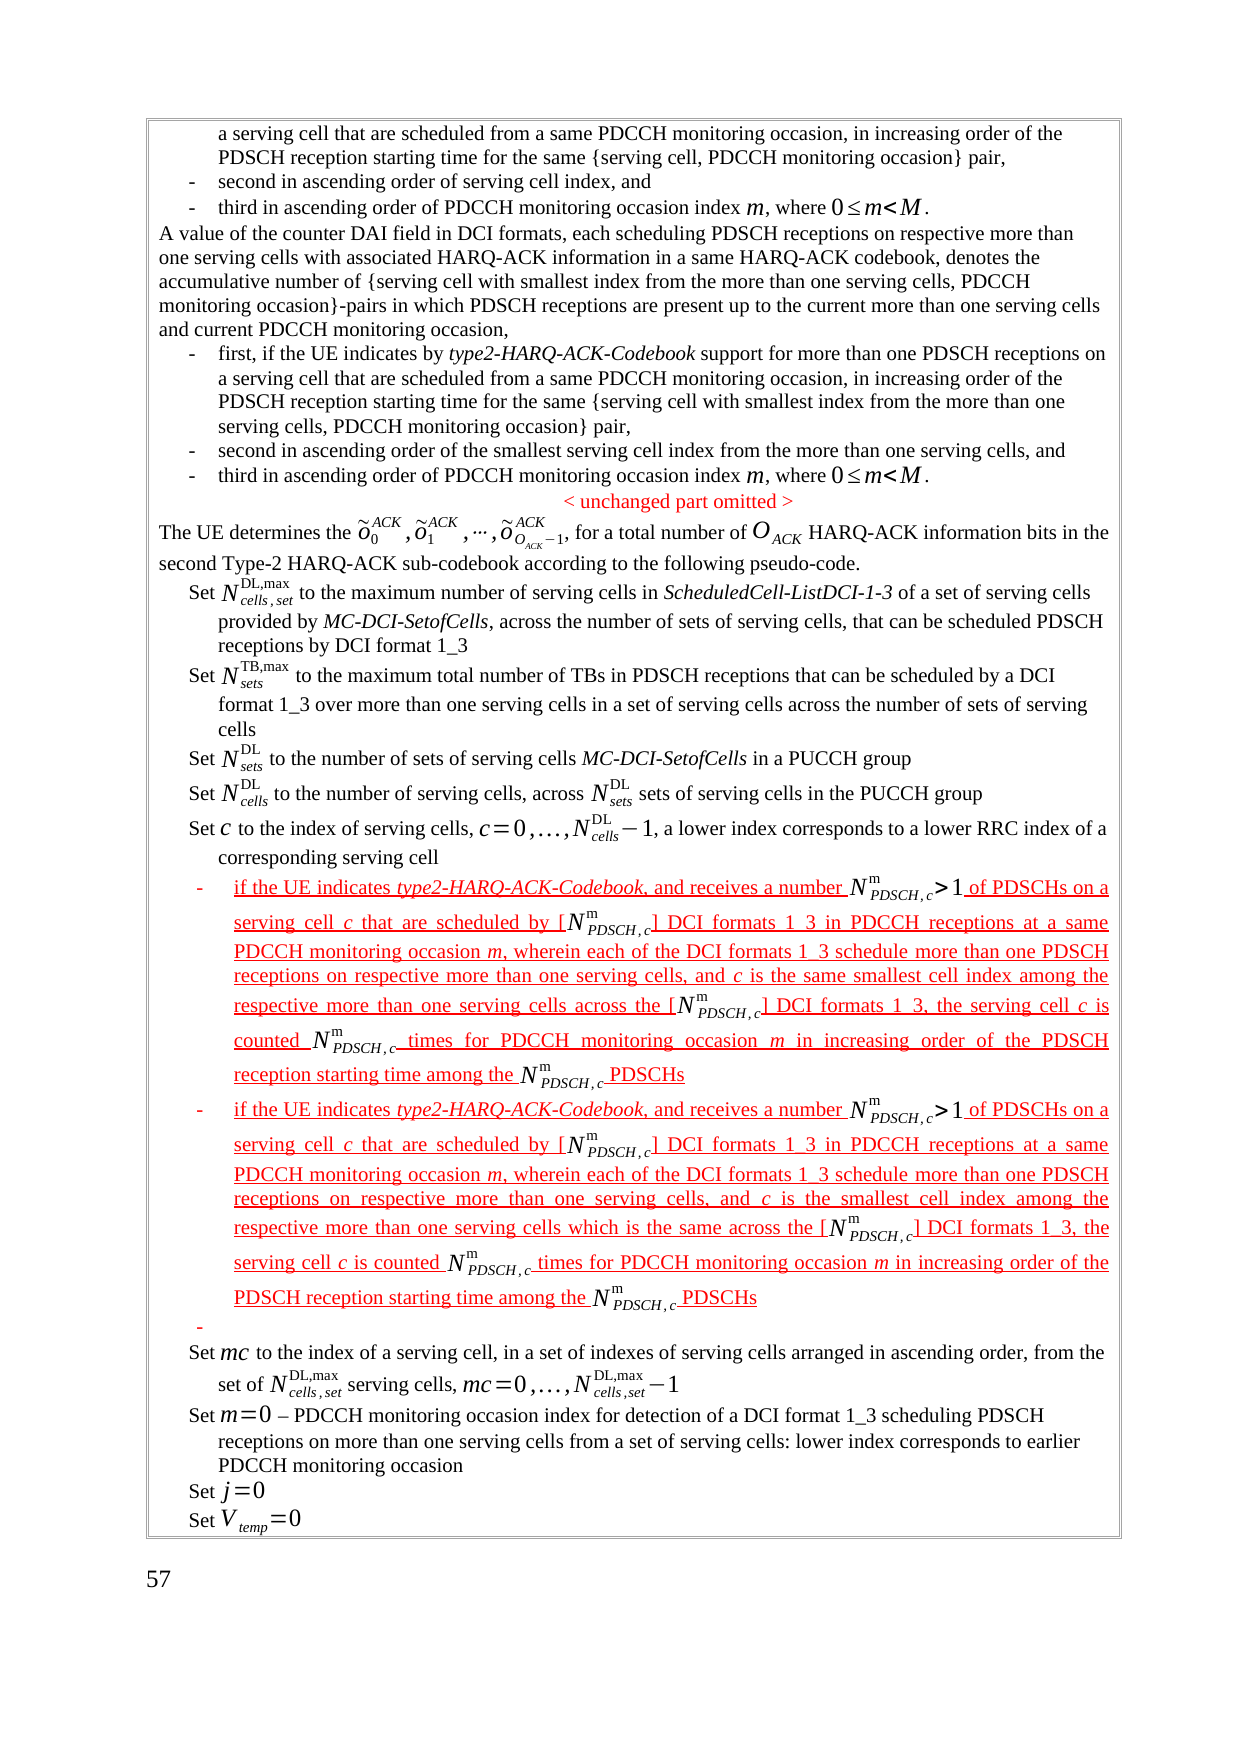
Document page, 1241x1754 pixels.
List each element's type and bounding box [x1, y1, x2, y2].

table_header [149, 121, 1119, 1536]
